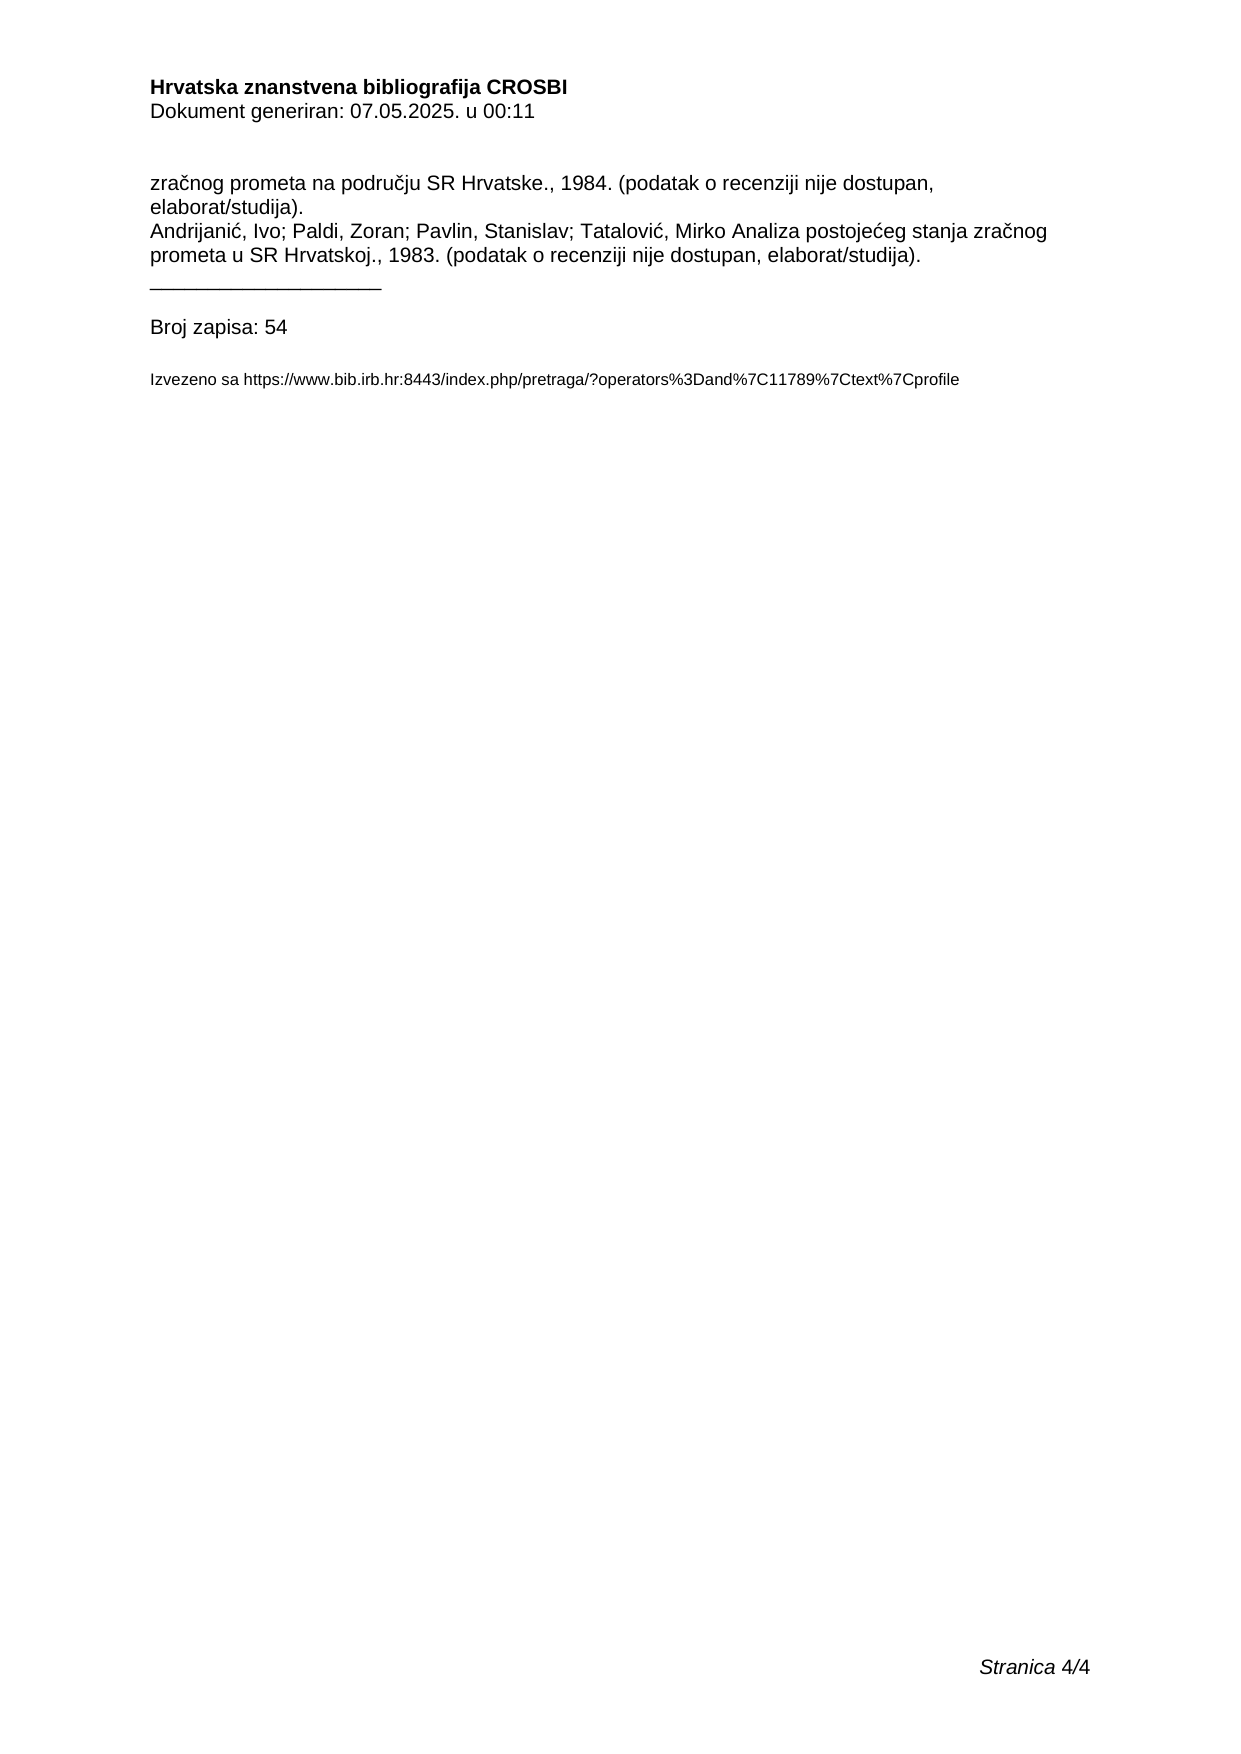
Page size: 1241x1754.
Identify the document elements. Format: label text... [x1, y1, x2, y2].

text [150, 219, 1090, 267]
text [150, 171, 1090, 219]
text Izvezeno sa https://www.bib.irb.hr:8443/index.php/pretraga/?operators%3Dand%7C11789%7Ctext%7Cprofile [150, 370, 1090, 389]
text ____________________ [150, 267, 1090, 291]
text Broj zapisa: 54 [150, 315, 1090, 339]
